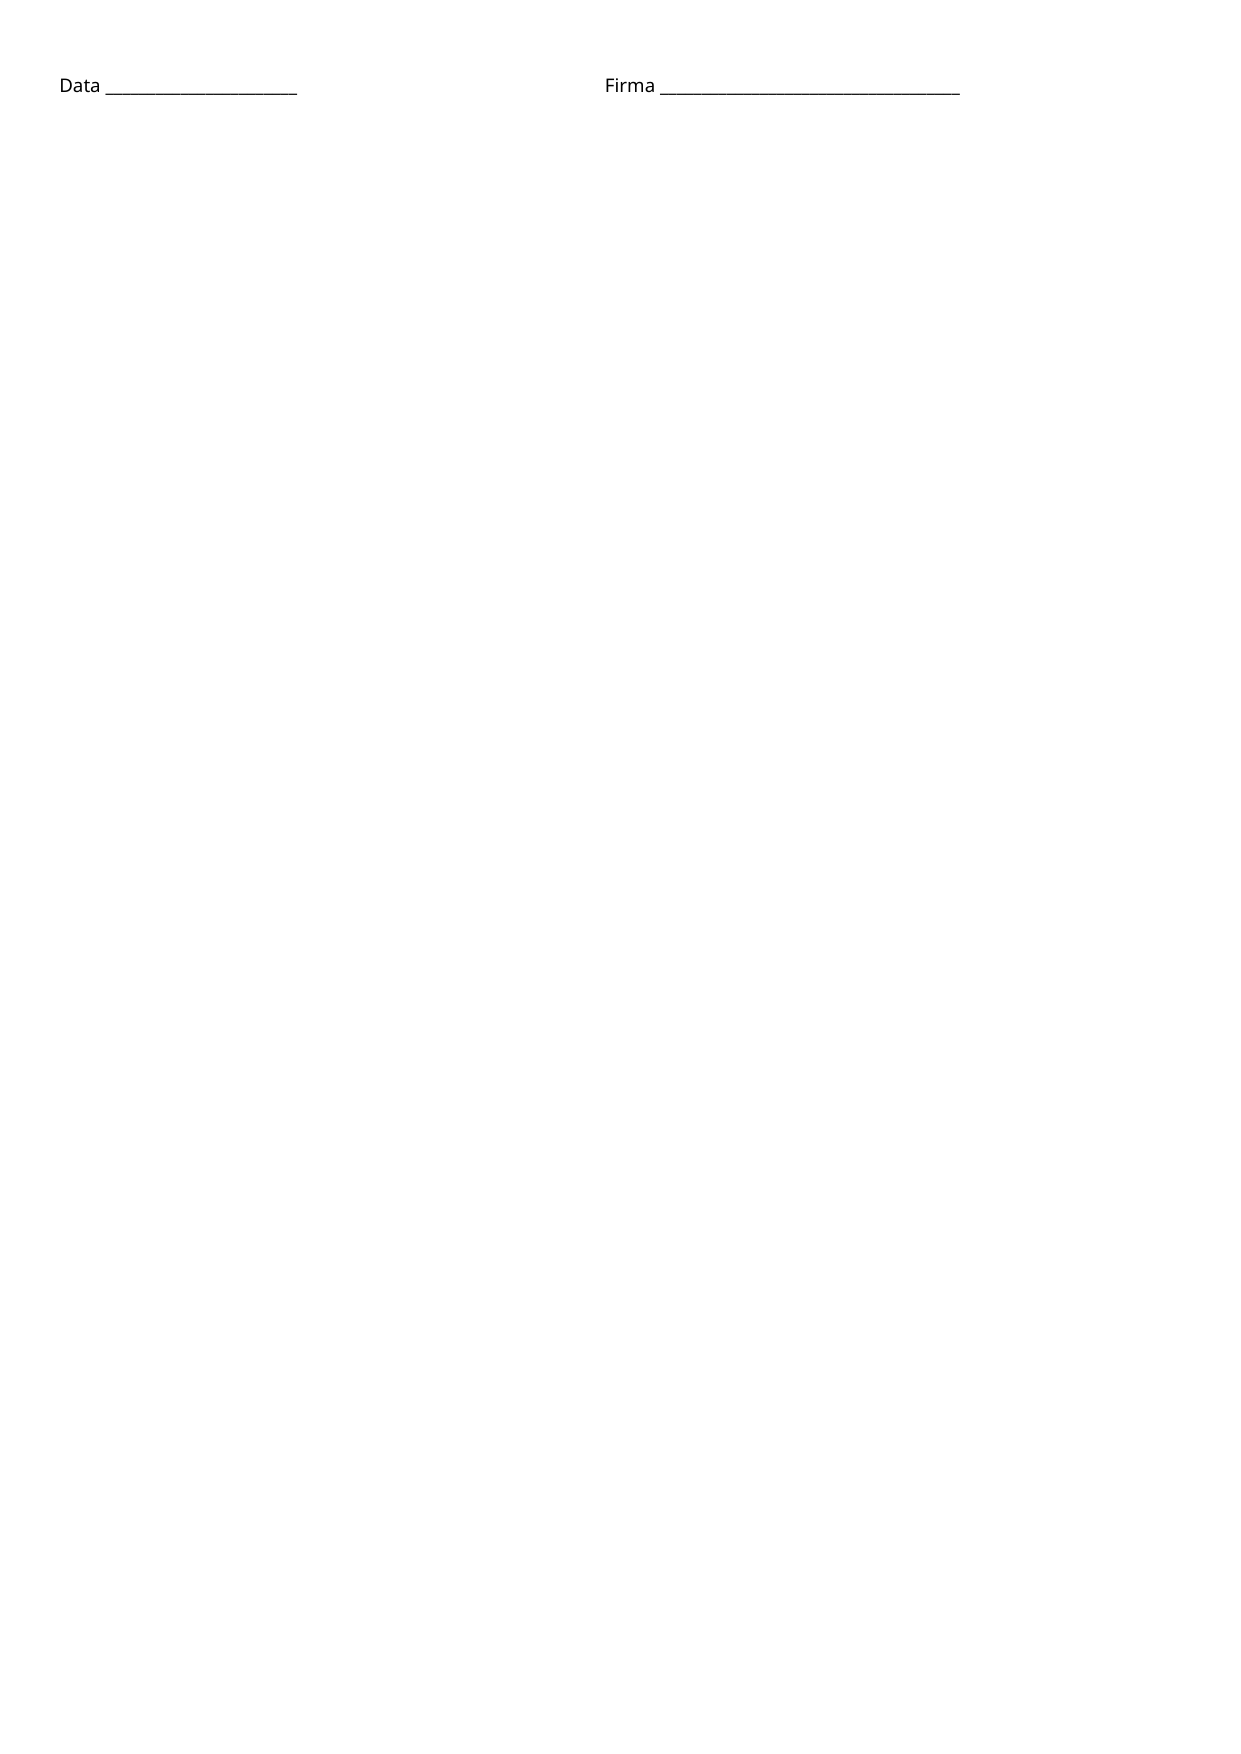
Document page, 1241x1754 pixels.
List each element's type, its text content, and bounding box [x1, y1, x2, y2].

text Data _______________________ Firma ____________________________________ [59, 73, 1181, 98]
